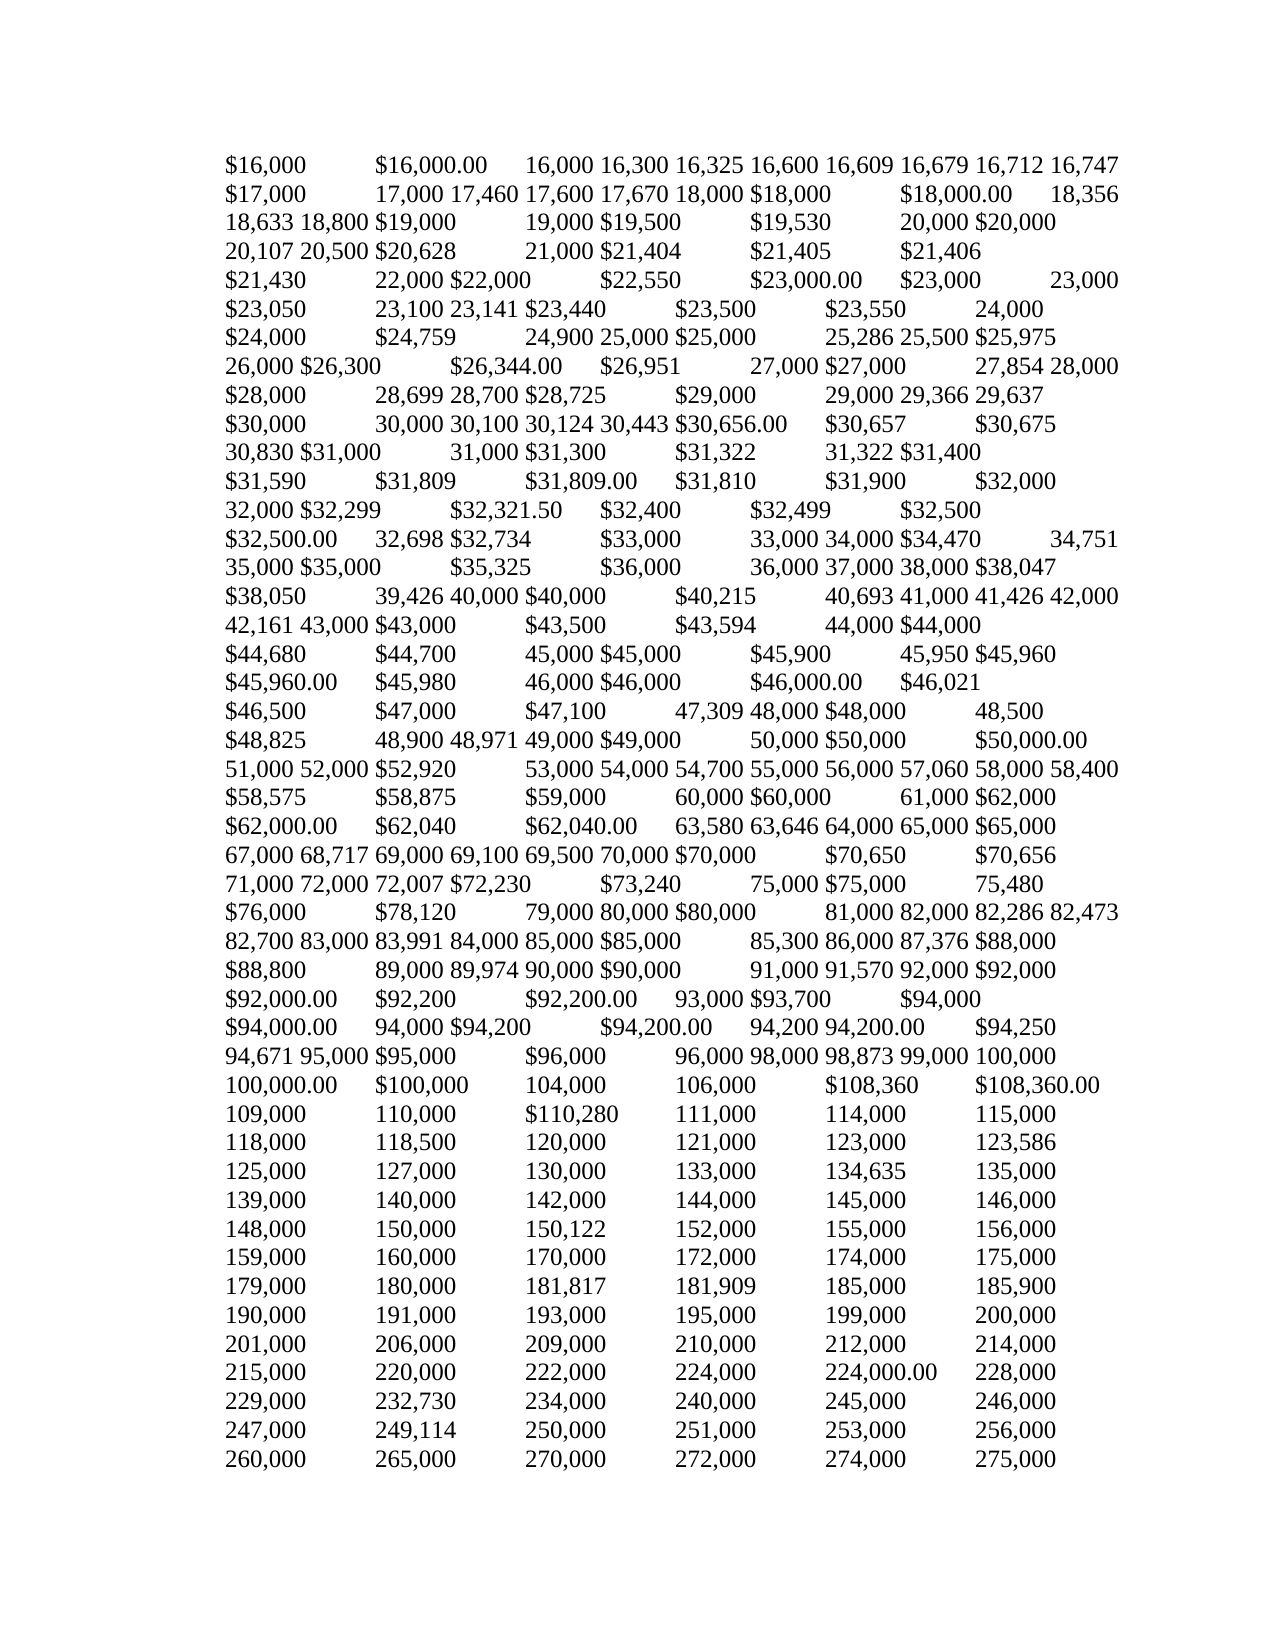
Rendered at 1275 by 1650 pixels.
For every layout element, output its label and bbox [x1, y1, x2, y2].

text [150, 150, 1125, 1472]
